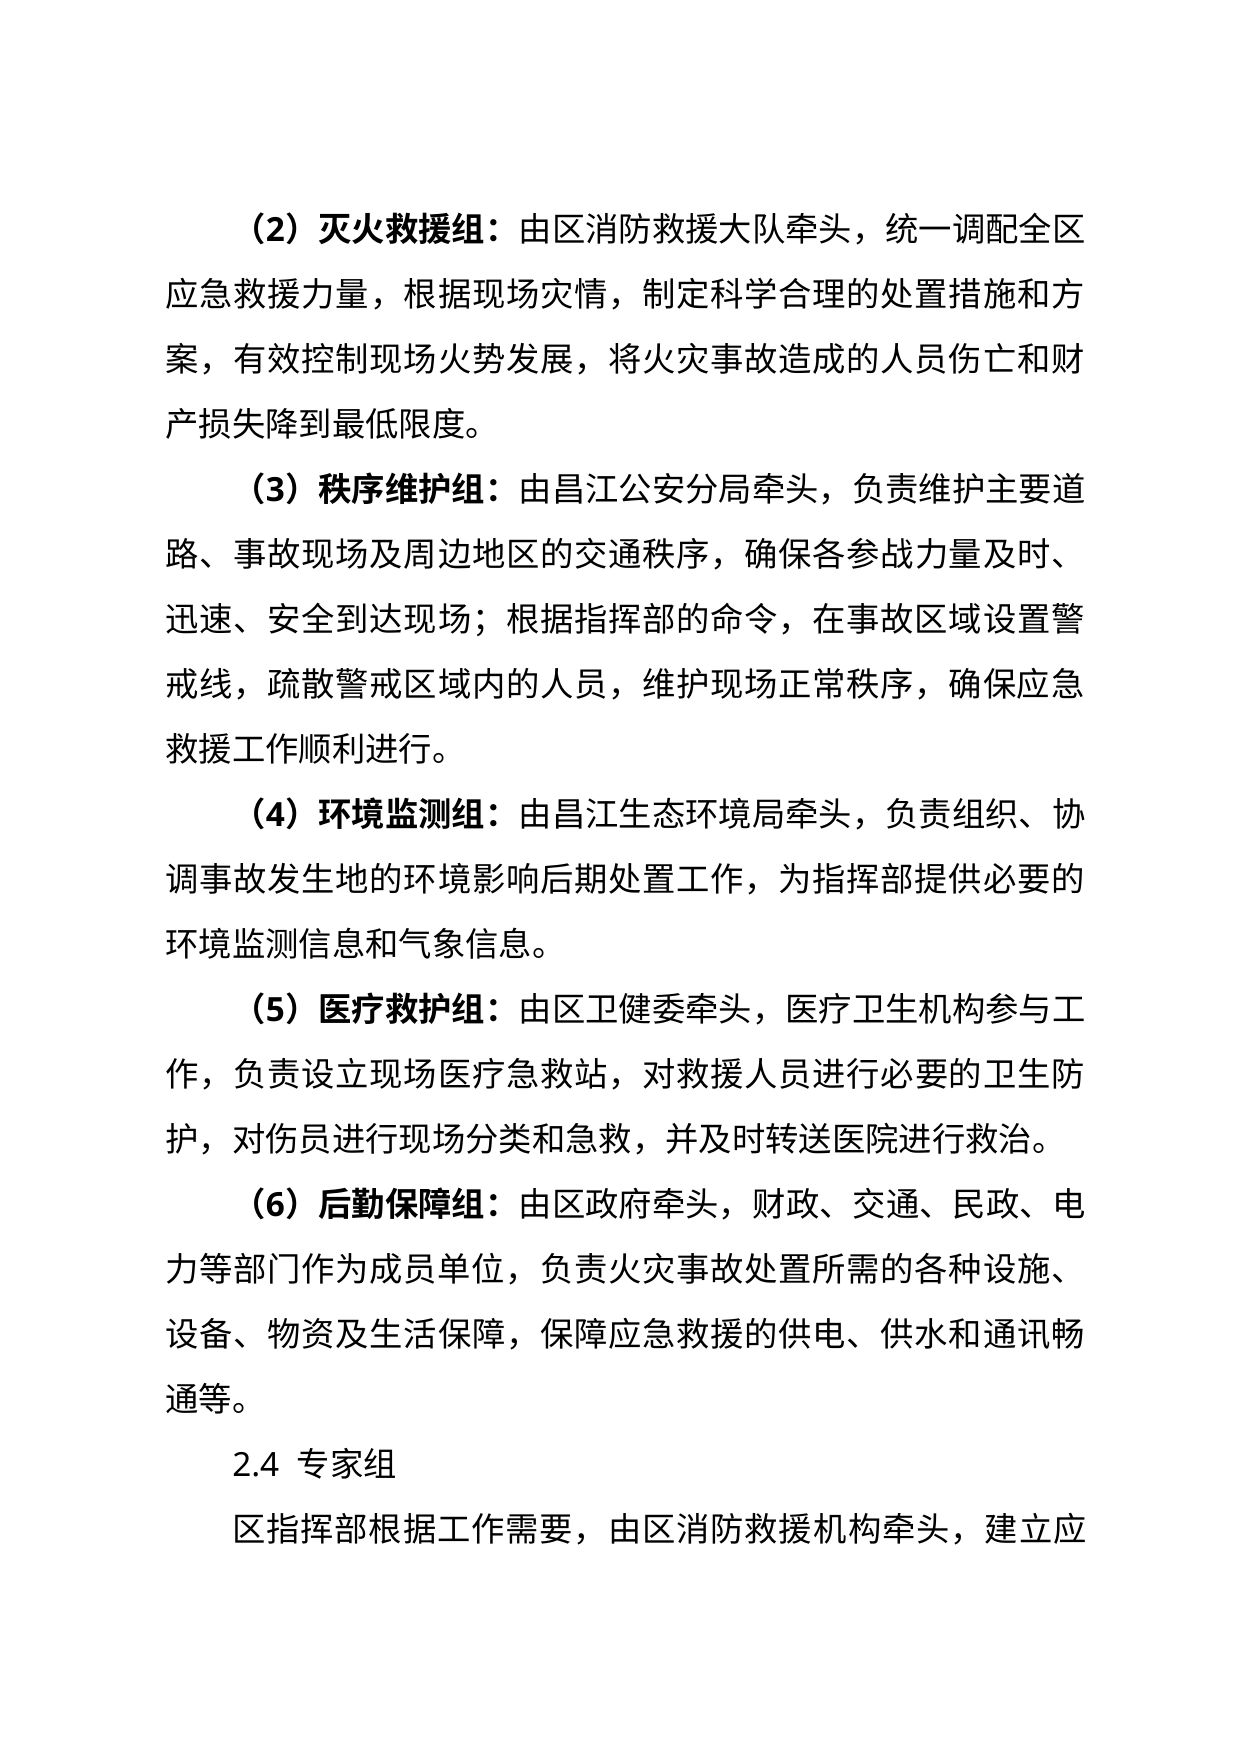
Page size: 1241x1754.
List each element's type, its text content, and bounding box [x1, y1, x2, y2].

text （3）秩序维护组：由昌江公安分局牵头，负责维护主要道路、事故现场及周边地区的交通秩序，确保各参战力量及时、迅速、安全到达现场；根据指挥部的命令，在事故区域设置警戒线，疏散警戒区域内的人员，维护现场正常秩序，确保应急救援工作顺利进行。 [165, 454, 1087, 779]
text 2.4 专家组 [165, 1429, 1087, 1494]
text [165, 1494, 1087, 1559]
text （5）医疗救护组：由区卫健委牵头，医疗卫生机构参与工作，负责设立现场医疗急救站，对救援人员进行必要的卫生防护，对伤员进行现场分类和急救，并及时转送医院进行救治。 [165, 974, 1087, 1169]
text （4）环境监测组：由昌江生态环境局牵头，负责组织、协调事故发生地的环境影响后期处置工作，为指挥部提供必要的环境监测信息和气象信息。 [165, 779, 1087, 974]
text （6）后勤保障组：由区政府牵头，财政、交通、民政、电力等部门作为成员单位，负责火灾事故处置所需的各种设施、设备、物资及生活保障，保障应急救援的供电、供水和通讯畅通等。 [165, 1169, 1087, 1429]
text （2）灭火救援组：由区消防救援大队牵头，统一调配全区应急救援力量，根据现场灾情，制定科学合理的处置措施和方案，有效控制现场火势发展，将火灾事故造成的人员伤亡和财产损失降到最低限度。 [165, 194, 1087, 454]
